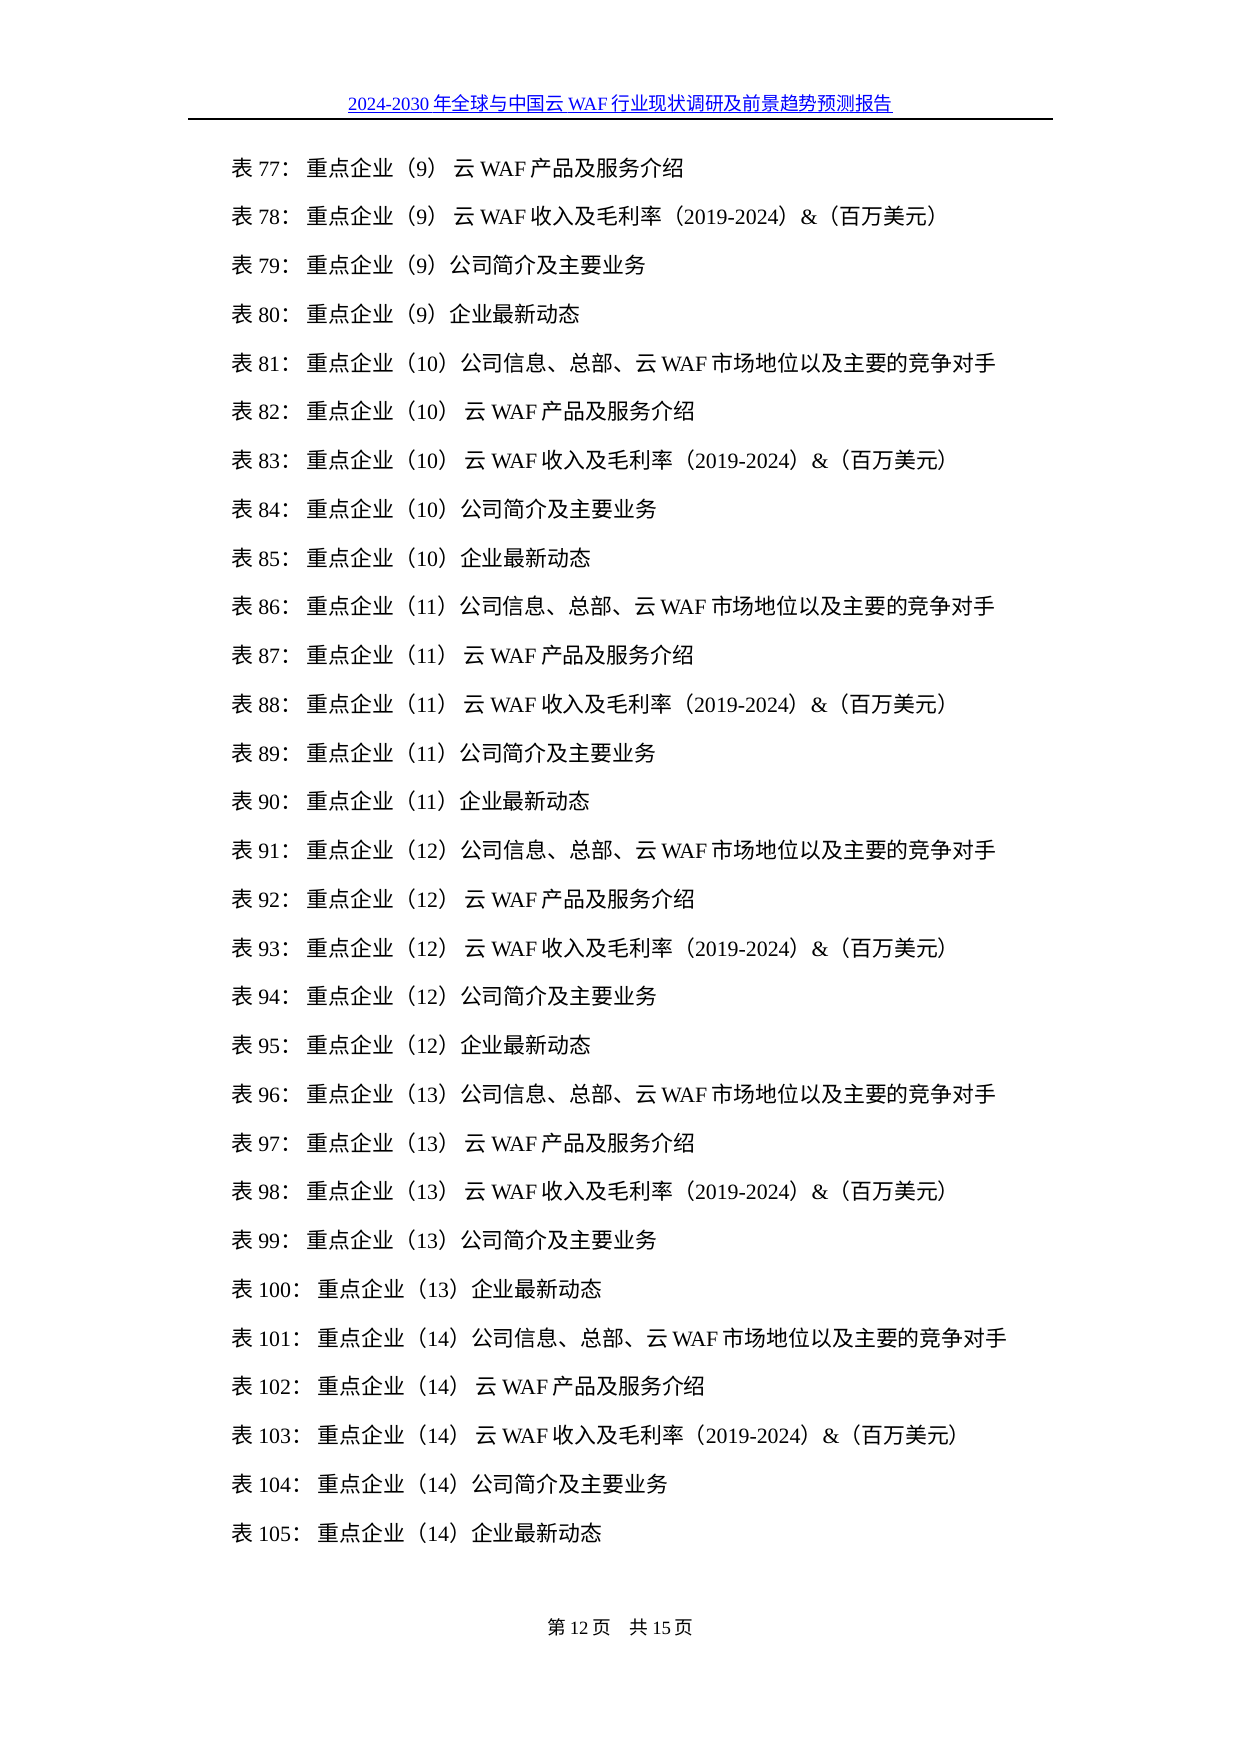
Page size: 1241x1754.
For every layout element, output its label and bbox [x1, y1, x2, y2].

text [187, 150, 1053, 1548]
